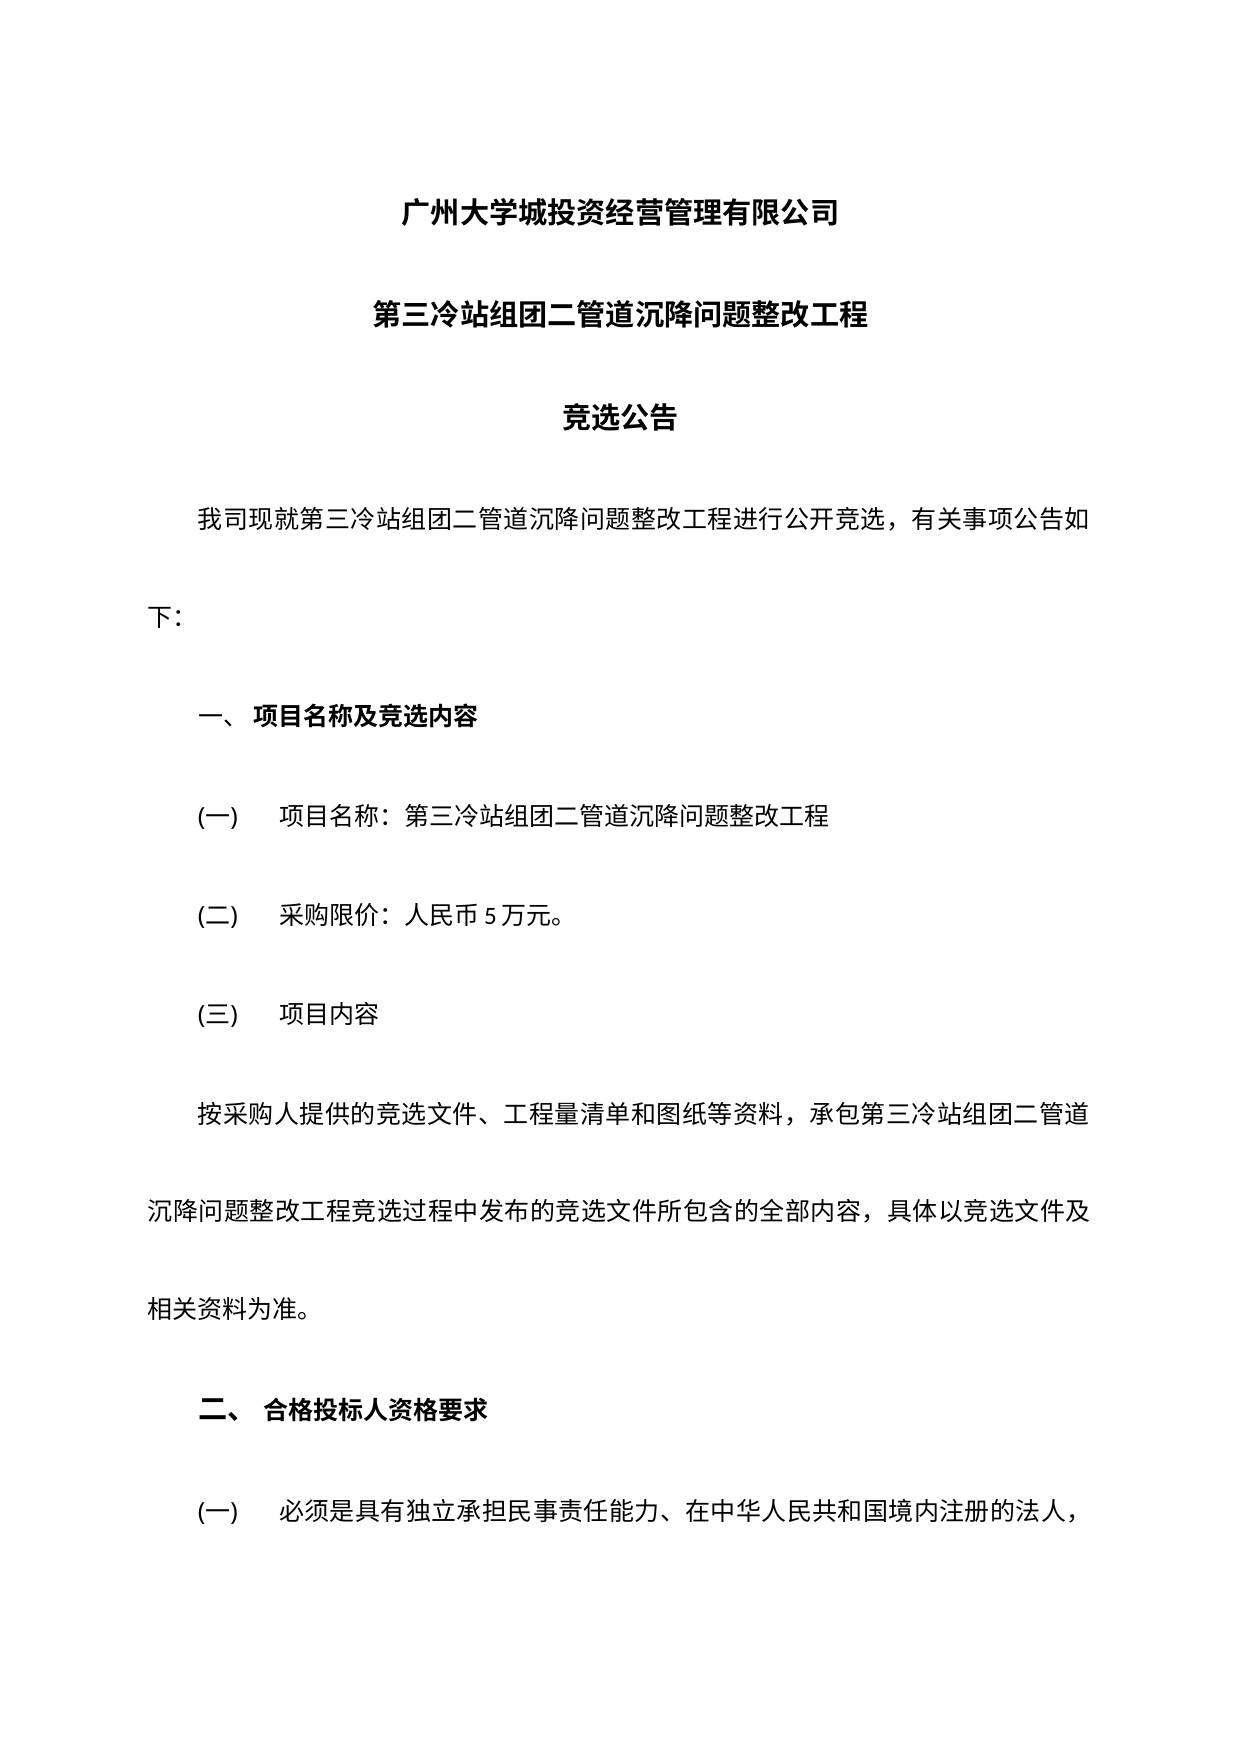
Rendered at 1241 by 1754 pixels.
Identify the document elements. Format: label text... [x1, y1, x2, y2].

list 项目内容 [148, 980, 1092, 1045]
text 竞选公告 [148, 383, 1092, 448]
text 第三冷站组团二管道沉降问题整改工程 [148, 281, 1092, 346]
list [148, 1477, 1092, 1542]
list 项目名称及竞选内容 [148, 682, 1092, 747]
list 合格投标人资格要求 [148, 1374, 1092, 1439]
text 按采购人提供的竞选文件、工程量清单和图纸等资料，承包第三冷站组团二管道沉降问题整改工程竞选过程中发布的竞选文件所包含的全部内容，具体以竞选文件及相关资料为准。 [148, 1080, 1092, 1340]
list 项目名称：第三冷站组团二管道沉降问题整改工程 [148, 782, 1092, 847]
text 广州大学城投资经营管理有限公司 [148, 178, 1092, 243]
text 我司现就第三冷站组团二管道沉降问题整改工程进行公开竞选，有关事项公告如下： [148, 485, 1092, 648]
list 采购限价：人民币5万元。 [148, 881, 1092, 946]
